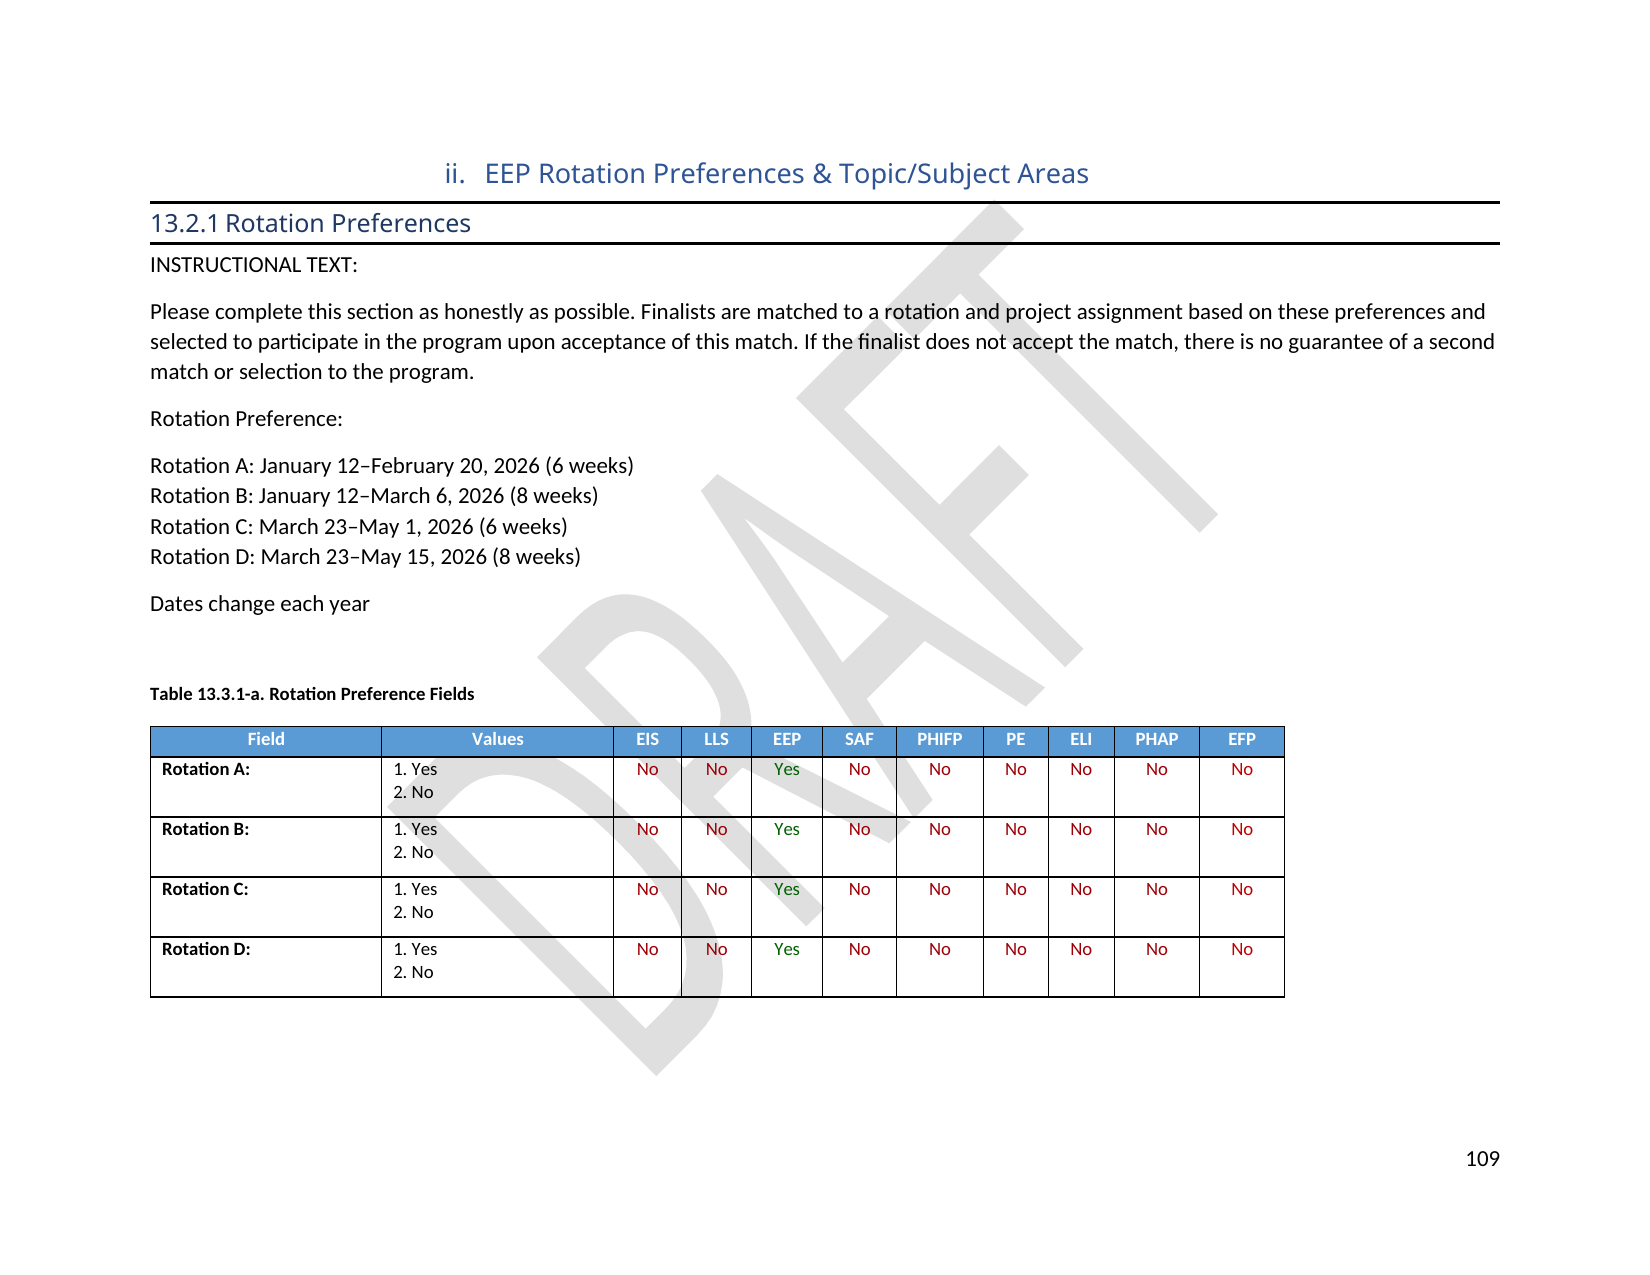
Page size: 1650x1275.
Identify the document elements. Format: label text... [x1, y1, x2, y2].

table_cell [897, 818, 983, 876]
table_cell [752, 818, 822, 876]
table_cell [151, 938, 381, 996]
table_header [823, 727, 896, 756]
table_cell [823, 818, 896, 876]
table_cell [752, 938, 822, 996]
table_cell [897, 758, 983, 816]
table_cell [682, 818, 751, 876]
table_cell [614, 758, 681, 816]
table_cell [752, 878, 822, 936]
text INSTRUCTIONAL TEXT: [150, 250, 1500, 278]
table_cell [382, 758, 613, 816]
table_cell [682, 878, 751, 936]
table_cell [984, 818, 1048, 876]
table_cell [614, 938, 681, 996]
text Rotation B: January 12–March 6, 2026 (8 weeks) [150, 482, 1500, 509]
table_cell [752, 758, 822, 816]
subtitle Rotation Preferences [150, 204, 1500, 242]
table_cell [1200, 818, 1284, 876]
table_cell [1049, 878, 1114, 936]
text Rotation Preference: [150, 404, 1500, 432]
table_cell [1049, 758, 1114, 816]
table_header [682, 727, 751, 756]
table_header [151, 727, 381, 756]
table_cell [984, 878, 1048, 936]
subtitle EEP Rotation Preferences & Topic/Subject Areas [466, 154, 1500, 191]
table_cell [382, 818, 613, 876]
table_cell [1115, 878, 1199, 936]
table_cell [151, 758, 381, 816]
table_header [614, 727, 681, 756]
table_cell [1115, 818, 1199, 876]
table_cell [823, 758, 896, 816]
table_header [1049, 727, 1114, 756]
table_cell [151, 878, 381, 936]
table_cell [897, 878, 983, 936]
text Rotation C: March 23–May 1, 2026 (6 weeks) [150, 512, 1500, 540]
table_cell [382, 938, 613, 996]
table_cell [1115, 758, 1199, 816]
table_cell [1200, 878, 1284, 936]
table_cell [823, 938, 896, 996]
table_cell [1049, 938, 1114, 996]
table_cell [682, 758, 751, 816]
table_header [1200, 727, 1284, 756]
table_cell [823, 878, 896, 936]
text Please complete this section as honestly as possible. Finalists are matched to a rotation and project assignment based on these preferences and selected to participate in the program upon acceptance of this match. If the finalist does not accept the match, there is no guarantee of a second match or selection to the program. [150, 297, 1500, 386]
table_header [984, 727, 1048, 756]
text Rotation A: January 12–February 20, 2026 (6 weeks) [150, 451, 1500, 479]
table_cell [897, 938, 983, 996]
text Table 13.3.1-a. Rotation Preference Fields [150, 683, 1500, 706]
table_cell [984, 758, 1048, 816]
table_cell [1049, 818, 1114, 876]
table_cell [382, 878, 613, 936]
text Rotation D: March 23–May 15, 2026 (8 weeks) [150, 542, 1500, 570]
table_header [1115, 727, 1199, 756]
text Dates change each year [150, 589, 1500, 617]
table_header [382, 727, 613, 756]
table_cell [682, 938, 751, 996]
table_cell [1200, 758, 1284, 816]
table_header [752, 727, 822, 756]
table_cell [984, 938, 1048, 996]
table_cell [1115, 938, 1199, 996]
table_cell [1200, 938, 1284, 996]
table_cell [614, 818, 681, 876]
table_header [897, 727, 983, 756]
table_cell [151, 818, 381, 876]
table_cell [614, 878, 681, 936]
